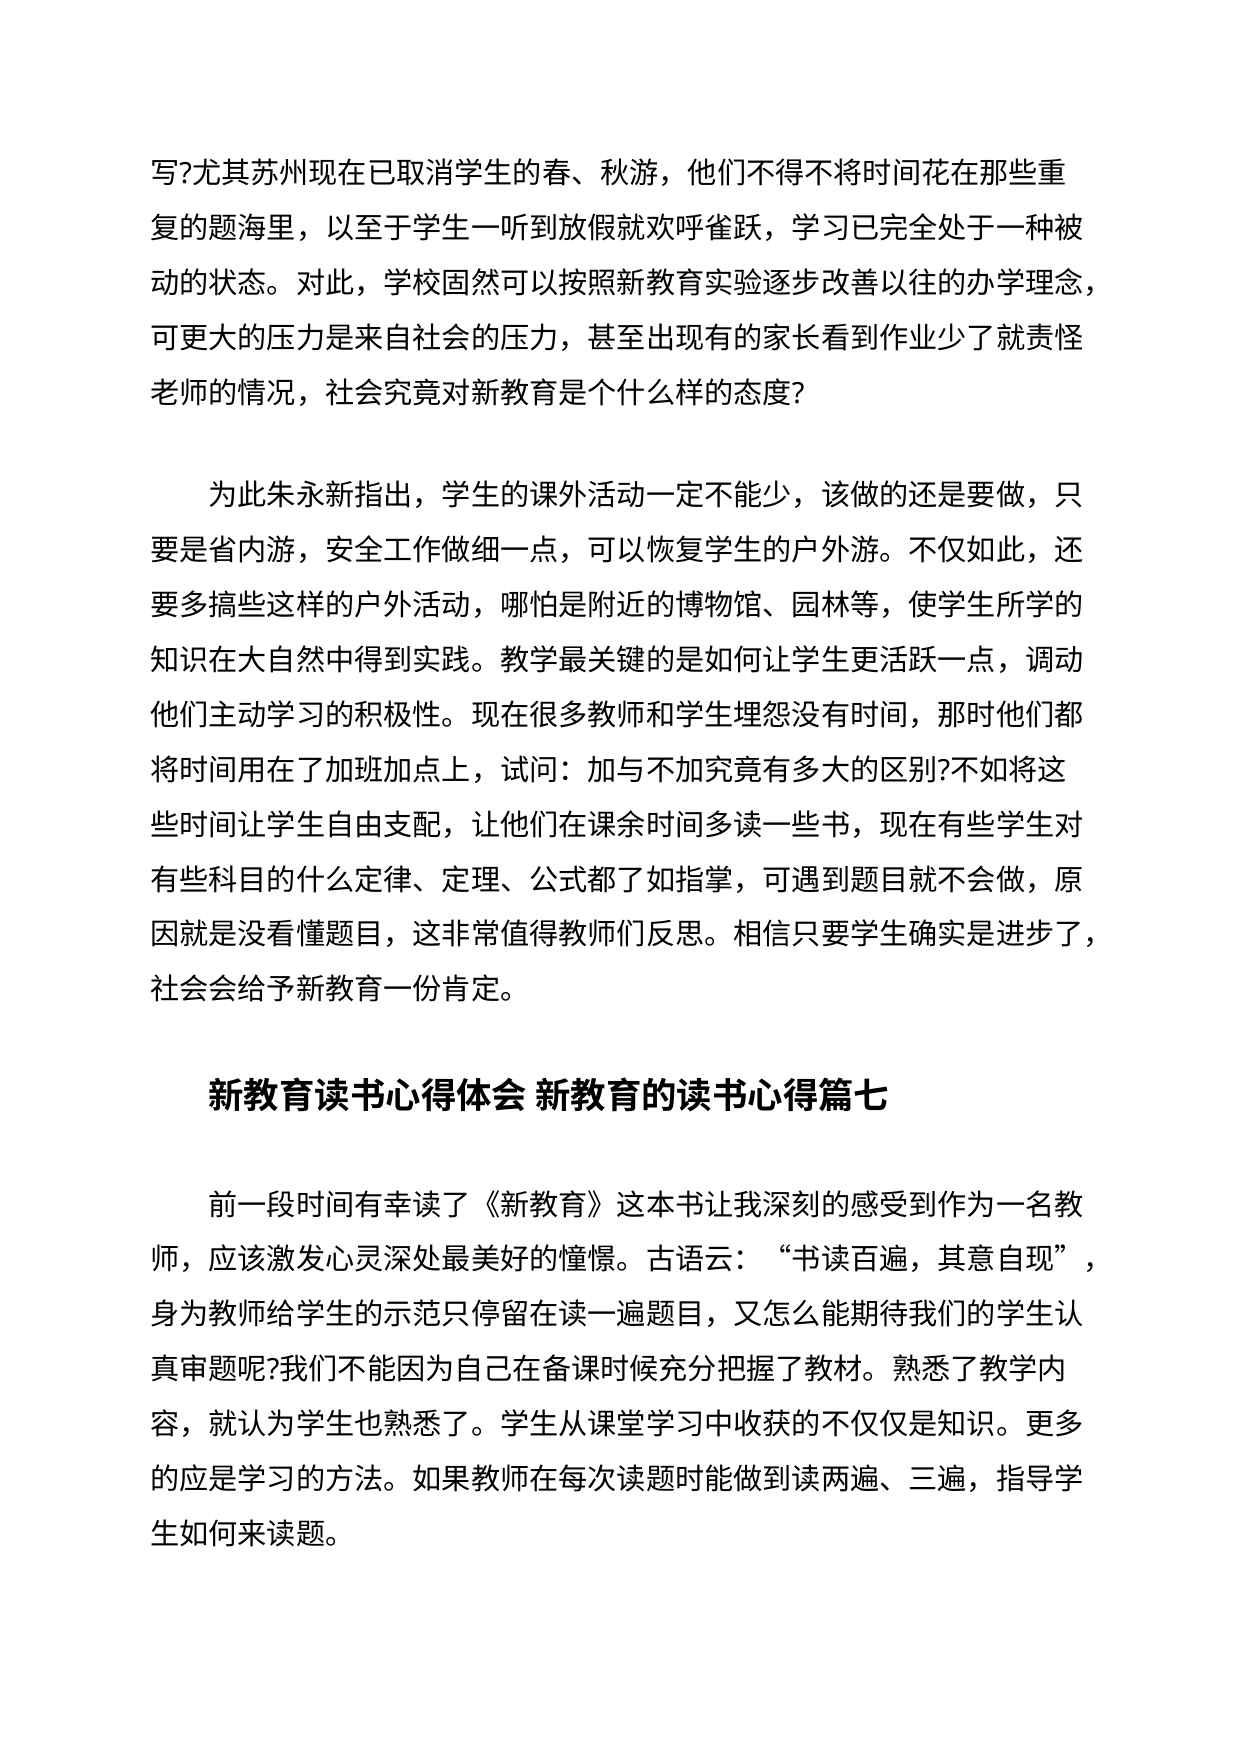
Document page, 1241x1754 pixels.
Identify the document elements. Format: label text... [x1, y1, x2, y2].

text 为此朱永新指出，学生的课外活动一定不能少，该做的还是要做，只要是省内游，安全工作做细一点，可以恢复学生的户外游。不仅如此，还要多搞些这样的户外活动，哪怕是附近的博物馆、园林等，使学生所学的知识在大自然中得到实践。教学最关键的是如何让学生更活跃一点，调动他们主动学习的积极性。现在很多教师和学生埋怨没有时间，那时他们都将时间用在了加班加点上，试问：加与不加究竟有多大的区别?不如将这些时间让学生自由支配，让他们在课余时间多读一些书，现在有些学生对有些科目的什么定律、定理、公式都了如指掌，可遇到题目就不会做，原因就是没看懂题目，这非常值得教师们反思。相信只要学生确实是进步了，社会会给予新教育一份肯定。 [150, 472, 1090, 1008]
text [150, 150, 1090, 412]
text 前一段时间有幸读了《新教育》这本书让我深刻的感受到作为一名教师，应该激发心灵深处最美好的憧憬。古语云：“书读百遍，其意自现”，身为教师给学生的示范只停留在读一遍题目，又怎么能期待我们的学生认真审题呢?我们不能因为自己在备课时候充分把握了教材。熟悉了教学内容，就认为学生也熟悉了。学生从课堂学习中收获的不仅仅是知识。更多的应是学习的方法。如果教师在每次读题时能做到读两遍、三遍，指导学生如何来读题。 [150, 1181, 1090, 1553]
text 新教育读书心得体会 新教育的读书心得篇七 [150, 1068, 1090, 1119]
